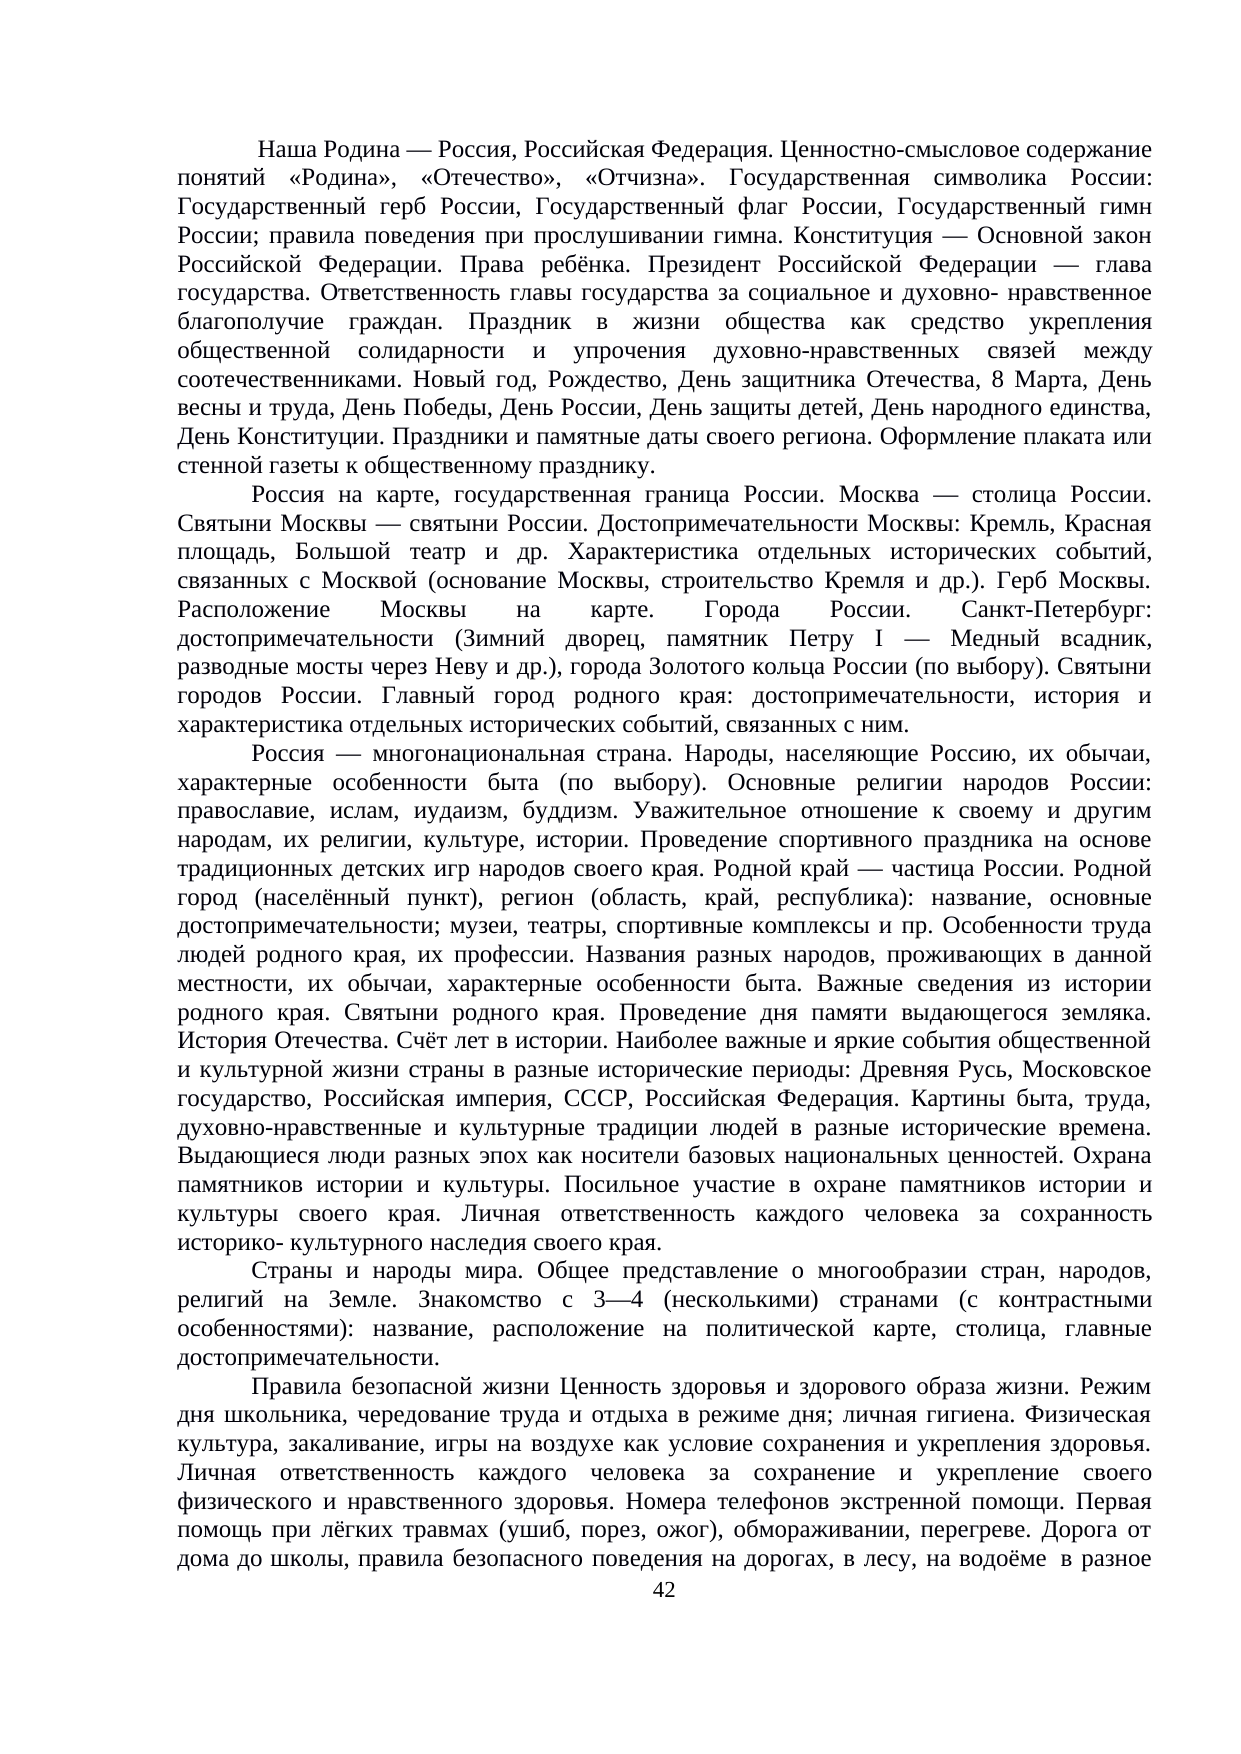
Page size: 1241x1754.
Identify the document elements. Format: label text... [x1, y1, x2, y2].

text Россия — многонациональная страна. Народы, населяющие Россию, их обычаи, характерные особенности быта (по выбору). Основные религии народов России: православие, ислам, иудаизм, буддизм. Уважительное отношение к своему и другим народам, их религии, культуре, истории. Проведение спортивного праздника на основе традиционных детских игр народов своего края. Родной край — частица России. Родной город (населённый пункт), регион (область, край, республика): название, основные достопримечательности; музеи, театры, спортивные комплексы и пр. Особенности труда людей родного края, их профессии. Названия разных народов, проживающих в данной местности, их обычаи, характерные особенности быта. Важные сведения из истории родного края. Святыни родного края. Проведение дня памяти выдающегося земляка. История Отечества. Счёт лет в истории. Наиболее важные и яркие события общественной и культурной жизни страны в разные исторические периоды: Древняя Русь, Московское государство, Российская империя, СССР, Российская Федерация. Картины быта, труда, духовно-нравственные и культурные традиции людей в разные исторические времена. Выдающиеся люди разных эпох как носители базовых национальных ценностей. Охрана памятников истории и культуры. Посильное участие в охране памятников истории и культуры своего края. Личная ответственность каждого человека за сохранность историко- культурного наследия своего края. [177, 738, 1152, 1256]
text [177, 1371, 1152, 1572]
text Россия на карте, государственная граница России. Москва — столица России. Святыни Москвы — святыни России. Достопримечательности Москвы: Кремль, Красная площадь, Большой театр и др. Характеристика отдельных исторических событий, связанных с Москвой (основание Москвы, строительство Кремля и др.). Герб Москвы. Расположение Москвы на карте. Города России. Санкт-Петербург: достопримечательности (Зимний дворец, памятник Петру I — Медный всадник, разводные мосты через Неву и др.), города Золотого кольца России (по выбору). Святыни городов России. Главный город родного края: достопримечательности, история и характеристика отдельных исторических событий, связанных с ним. [177, 479, 1152, 738]
text Страны и народы мира. Общее представление о многообразии стран, народов, религий на Земле. Знакомство с 3—4 (несколькими) странами (с контрастными особенностями): название, расположение на политической карте, столица, главные достопримечательности. [177, 1256, 1152, 1371]
text Наша Родина — Россия, Российская Федерация. Ценностно-смысловое содержание понятий «Родина», «Отечество», «Отчизна». Государственная символика России: Государственный герб России, Государственный флаг России, Государственный гимн России; правила поведения при прослушивании гимна. Конституция — Основной закон Российской Федерации. Права ребёнка. Президент Российской Федерации — глава государства. Ответственность главы государства за социальное и духовно- нравственное благополучие граждан. Праздник в жизни общества как средство укрепления общественной солидарности и упрочения духовно-нравственных связей между соотечественниками. Новый год, Рождество, День защитника Отечества, 8 Mарта, День весны и труда, День Победы, День России, День защиты детей, День народного единства, День Конституции. Праздники и памятные даты своего региона. Оформление плаката или стенной газеты к общественному празднику. [177, 134, 1153, 479]
